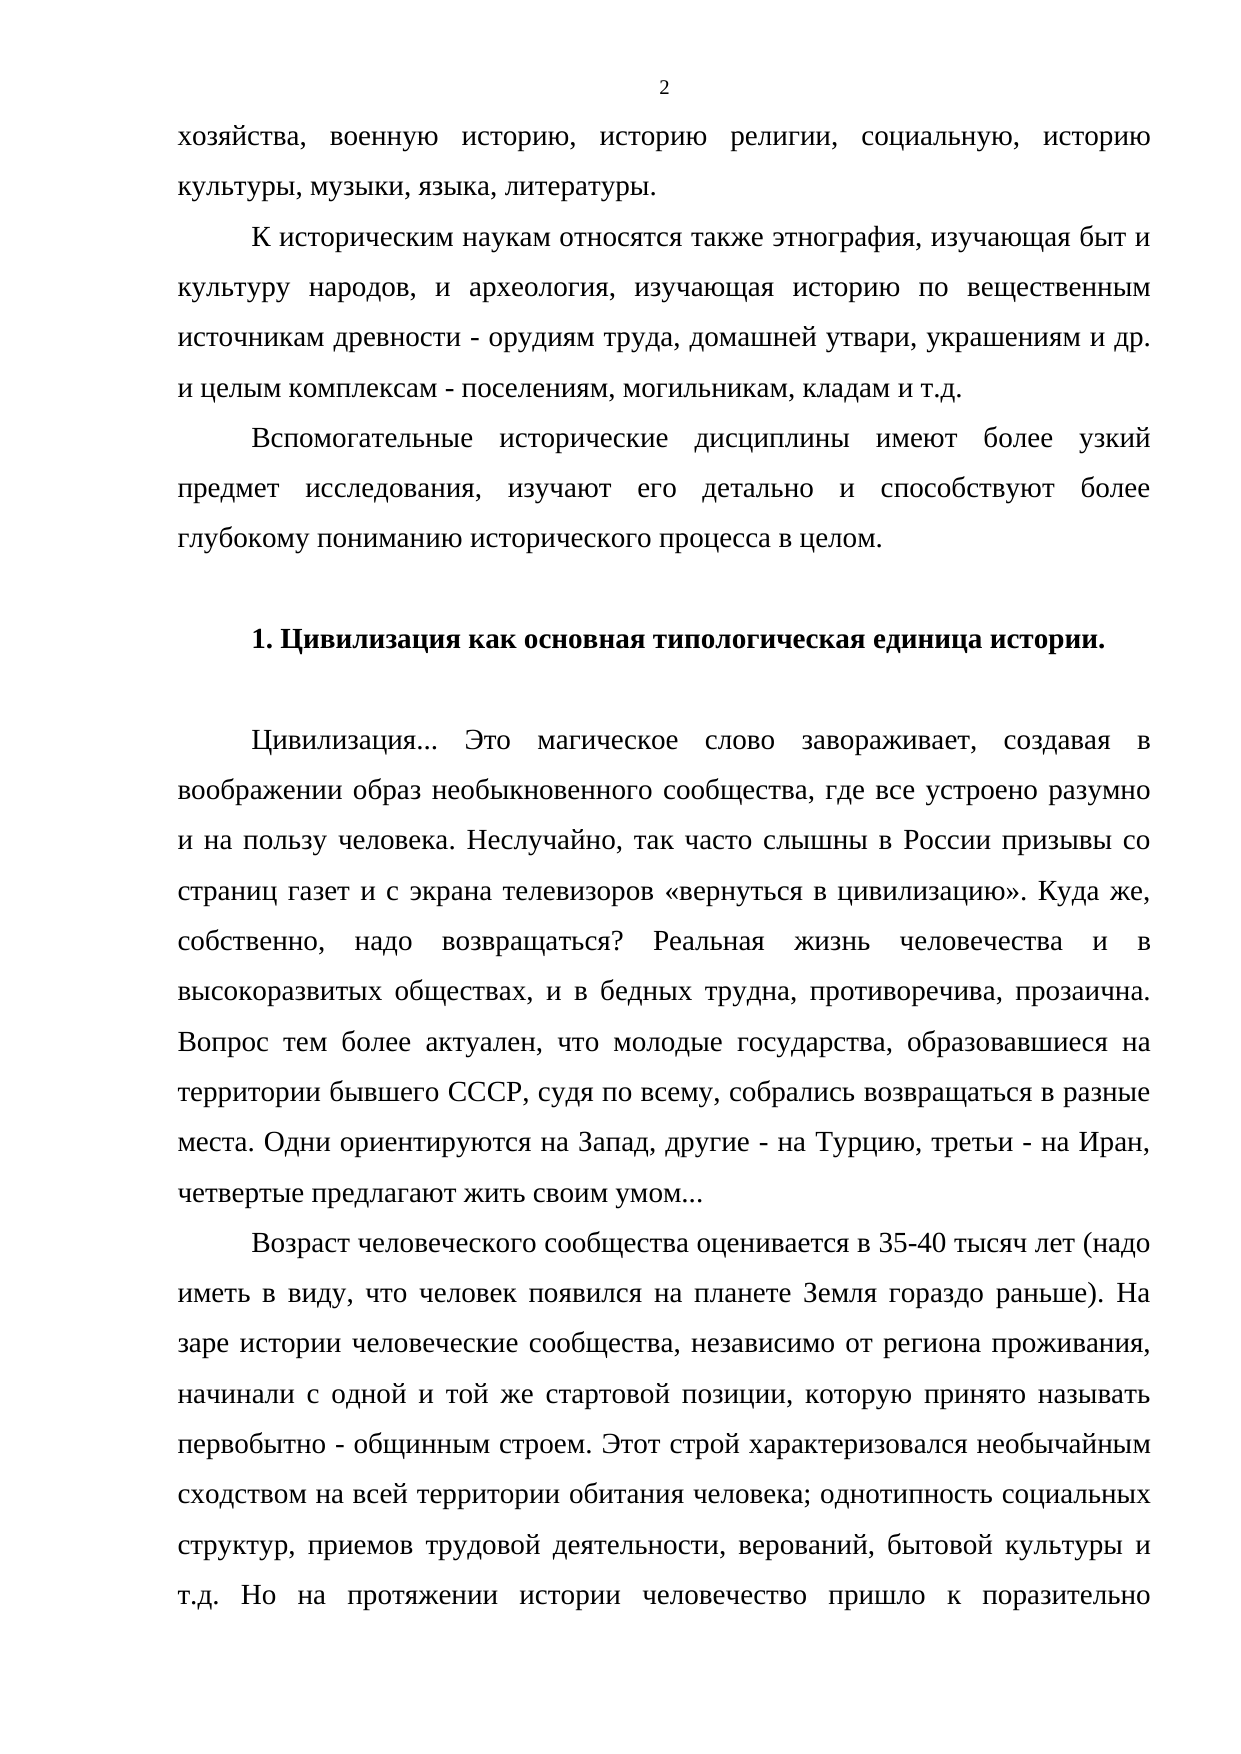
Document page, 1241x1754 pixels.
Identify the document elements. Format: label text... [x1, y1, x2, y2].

text Цивилизация... Это магическое слово завораживает, создавая в воображении образ необыкновенного сообщества, где все устроено разумно и на пользу человека. Неслучайно, так часто слышны в России призывы со страниц газет и с экрана телевизоров «вернуться в цивилизацию». Куда же, собственно, надо возвращаться? Реальная жизнь человечества и в высокоразвитых обществах, и в бедных трудна, противоречива, прозаична. Вопрос тем более актуален, что молодые государства, образовавшиеся на территории бывшего СССР, судя по всему, собрались возвращаться в разные места. Одни ориентируются на Запад, другие - на Турцию, третьи - на Иран, четвертые предлагают жить своим умом... [177, 722, 1152, 1208]
text Вспомогательные исторические дисциплины имеют более узкий предмет исследования, изучают его детально и способствуют более глубокому пониманию исторического процесса в целом. [177, 420, 1152, 554]
subtitle 1. Цивилизация как основная типологическая единица истории. [177, 621, 1152, 655]
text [177, 1225, 1152, 1611]
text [177, 118, 1152, 202]
text К историческим наукам относятся также этнография, изучающая быт и культуру народов, и археология, изучающая историю по вещественным источникам древности - орудиям труда, домашней утвари, украшениям и др. и целым комплексам - поселениям, могильникам, кладам и т.д. [177, 219, 1152, 403]
